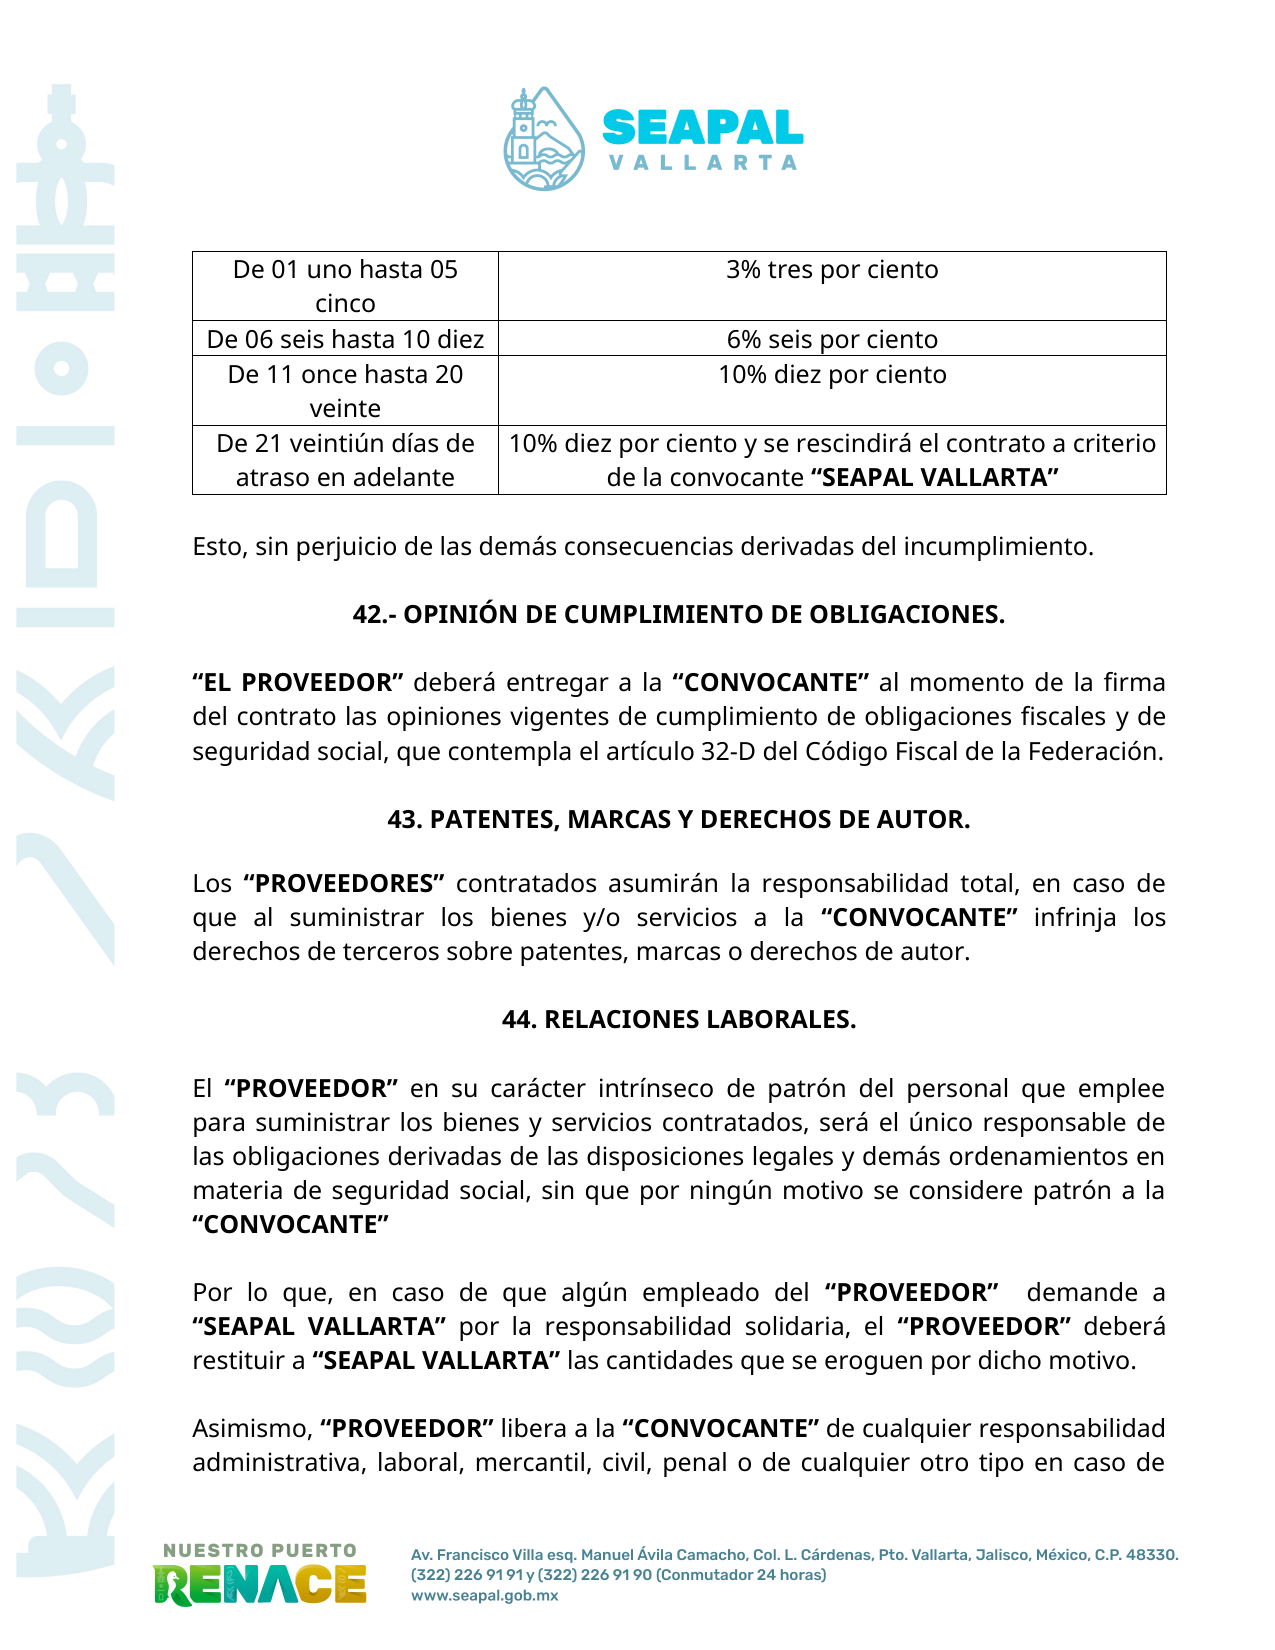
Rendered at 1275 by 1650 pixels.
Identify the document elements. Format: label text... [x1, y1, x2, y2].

text Por lo que, en caso de que algún empleado del “PROVEEDOR” demande a “SEAPAL VALLARTA” por la responsabilidad solidaria, el “PROVEEDOR” deberá restituir a “SEAPAL VALLARTA” las cantidades que se eroguen por dicho motivo. [192, 1274, 1167, 1377]
table_cell De 06 seis hasta 10 diez [193, 321, 498, 355]
table_cell De 01 uno hasta 05 cinco [193, 252, 498, 320]
table_cell 10% diez por ciento y se rescindirá el contrato a criterio de la convocante “SEAPAL VALLARTA” [499, 426, 1166, 494]
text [192, 1411, 1167, 1479]
text El “PROVEEDOR” en su carácter intrínseco de patrón del personal que emplee para suministrar los bienes y servicios contratados, será el único responsable de las obligaciones derivadas de las disposiciones legales y demás ordenamientos en materia de seguridad social, sin que por ningún motivo se considere patrón a la “CONVOCANTE” [192, 1070, 1167, 1241]
table_cell De 11 once hasta 20 veinte [193, 356, 498, 424]
table_cell 3% tres por ciento [499, 252, 1166, 320]
text Esto, sin perjuicio de las demás consecuencias derivadas del incumplimiento. [192, 529, 1167, 563]
text 43. PATENTES, MARCAS Y DERECHOS DE AUTOR. [192, 801, 1167, 835]
table_cell 6% seis por ciento [499, 321, 1166, 355]
text 42.- OPINIÓN DE CUMPLIMIENTO DE OBLIGACIONES. [192, 597, 1167, 631]
picture [16, 0, 1275, 1649]
text Los “PROVEEDORES” contratados asumirán la responsabilidad total, en caso de que al suministrar los bienes y/o servicios a la “CONVOCANTE” infrinja los derechos de terceros sobre patentes, marcas o derechos de autor. [192, 866, 1167, 968]
text “EL PROVEEDOR” deberá entregar a la “CONVOCANTE” al momento de la firma del contrato las opiniones vigentes de cumplimiento de obligaciones fiscales y de seguridad social, que contempla el artículo 32-D del Código Fiscal de la Federación. [192, 665, 1167, 767]
table_cell De 21 veintiún días de atraso en adelante [193, 426, 498, 494]
table_cell 10% diez por ciento [499, 356, 1166, 424]
text 44. RELACIONES LABORALES. [192, 1002, 1167, 1036]
